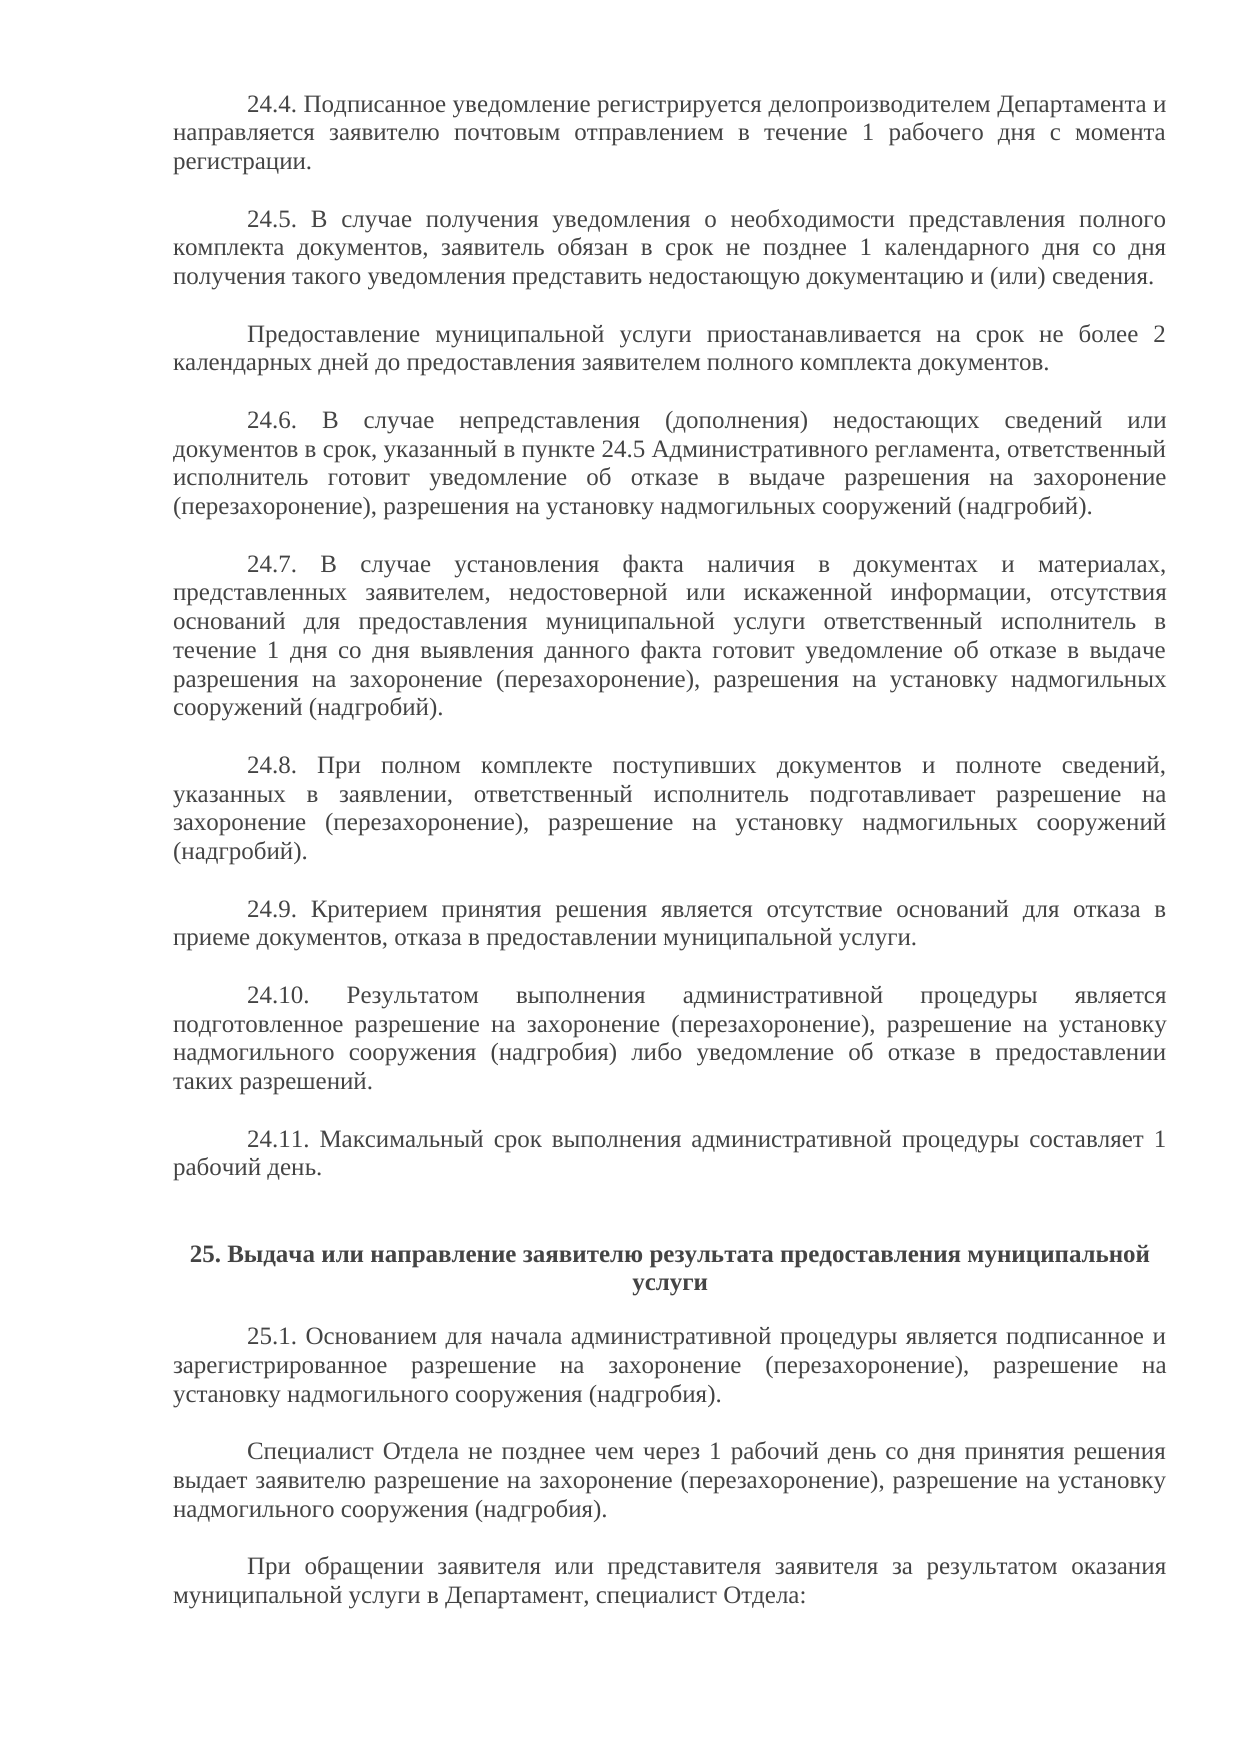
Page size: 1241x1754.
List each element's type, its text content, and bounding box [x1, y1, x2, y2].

text Предоставление муниципальной услуги приостанавливается на срок не более 2 календарных дней до предоставления заявителем полного комплекта документов. [173, 319, 1167, 376]
text При обращении заявителя или представителя заявителя за результатом оказания муниципальной услуги в Департамент, специалист Отдела: [173, 1551, 1167, 1609]
text 24.8. При полном комплекте поступивших документов и полноте сведений, указанных в заявлении, ответственный исполнитель подготавливает разрешение на захоронение (перезахоронение), разрешение на установку надмогильных сооружений (надгробий). [173, 750, 1167, 865]
text 24.7. В случае установления факта наличия в документах и материалах, представленных заявителем, недостоверной или искаженной информации, отсутствия оснований для предоставления муниципальной услуги ответственный исполнитель в течение 1 дня со дня выявления данного факта готовит уведомление об отказе в выдаче разрешения на захоронение (перезахоронение), разрешения на установку надмогильных сооружений (надгробий). [173, 549, 1167, 721]
text 24.11. Максимальный срок выполнения административной процедуры составляет 1 рабочий день. [173, 1124, 1167, 1181]
text 24.6. В случае непредставления (дополнения) недостающих сведений или документов в срок, указанный в пункте 24.5 Административного регламента, ответственный исполнитель готовит уведомление об отказе в выдаче разрешения на захоронение (перезахоронение), разрешения на установку надмогильных сооружений (надгробий). [173, 405, 1167, 520]
text 24.10. Результатом выполнения административной процедуры является подготовленное разрешение на захоронение (перезахоронение), разрешение на установку надмогильного сооружения (надгробия) либо уведомление об отказе в предоставлении таких разрешений. [173, 980, 1167, 1095]
text Специалист Отдела не позднее чем через 1 рабочий день со дня принятия решения выдает заявителю разрешение на захоронение (перезахоронение), разрешение на установку надмогильного сооружения (надгробия). [173, 1436, 1167, 1522]
text 24.5. В случае получения уведомления о необходимости представления полного комплекта документов, заявитель обязан в срок не позднее 1 календарного дня со дня получения такого уведомления представить недостающую документацию и (или) сведения. [173, 204, 1167, 290]
subtitle 25. Выдача или направление заявителю результата предоставления муниципальной услуги [173, 1181, 1167, 1296]
text 25.1. Основанием для начала административной процедуры является подписанное и зарегистрированное разрешение на захоронение (перезахоронение), разрешение на установку надмогильного сооружения (надгробия). [173, 1321, 1167, 1407]
text 24.4. Подписанное уведомление регистрируется делопроизводителем Департамента и направляется заявителю почтовым отправлением в течение 1 рабочего дня с момента регистрации. [173, 89, 1167, 175]
text 24.9. Критерием принятия решения является отсутствие оснований для отказа в приеме документов, отказа в предоставлении муниципальной услуги. [173, 894, 1167, 951]
